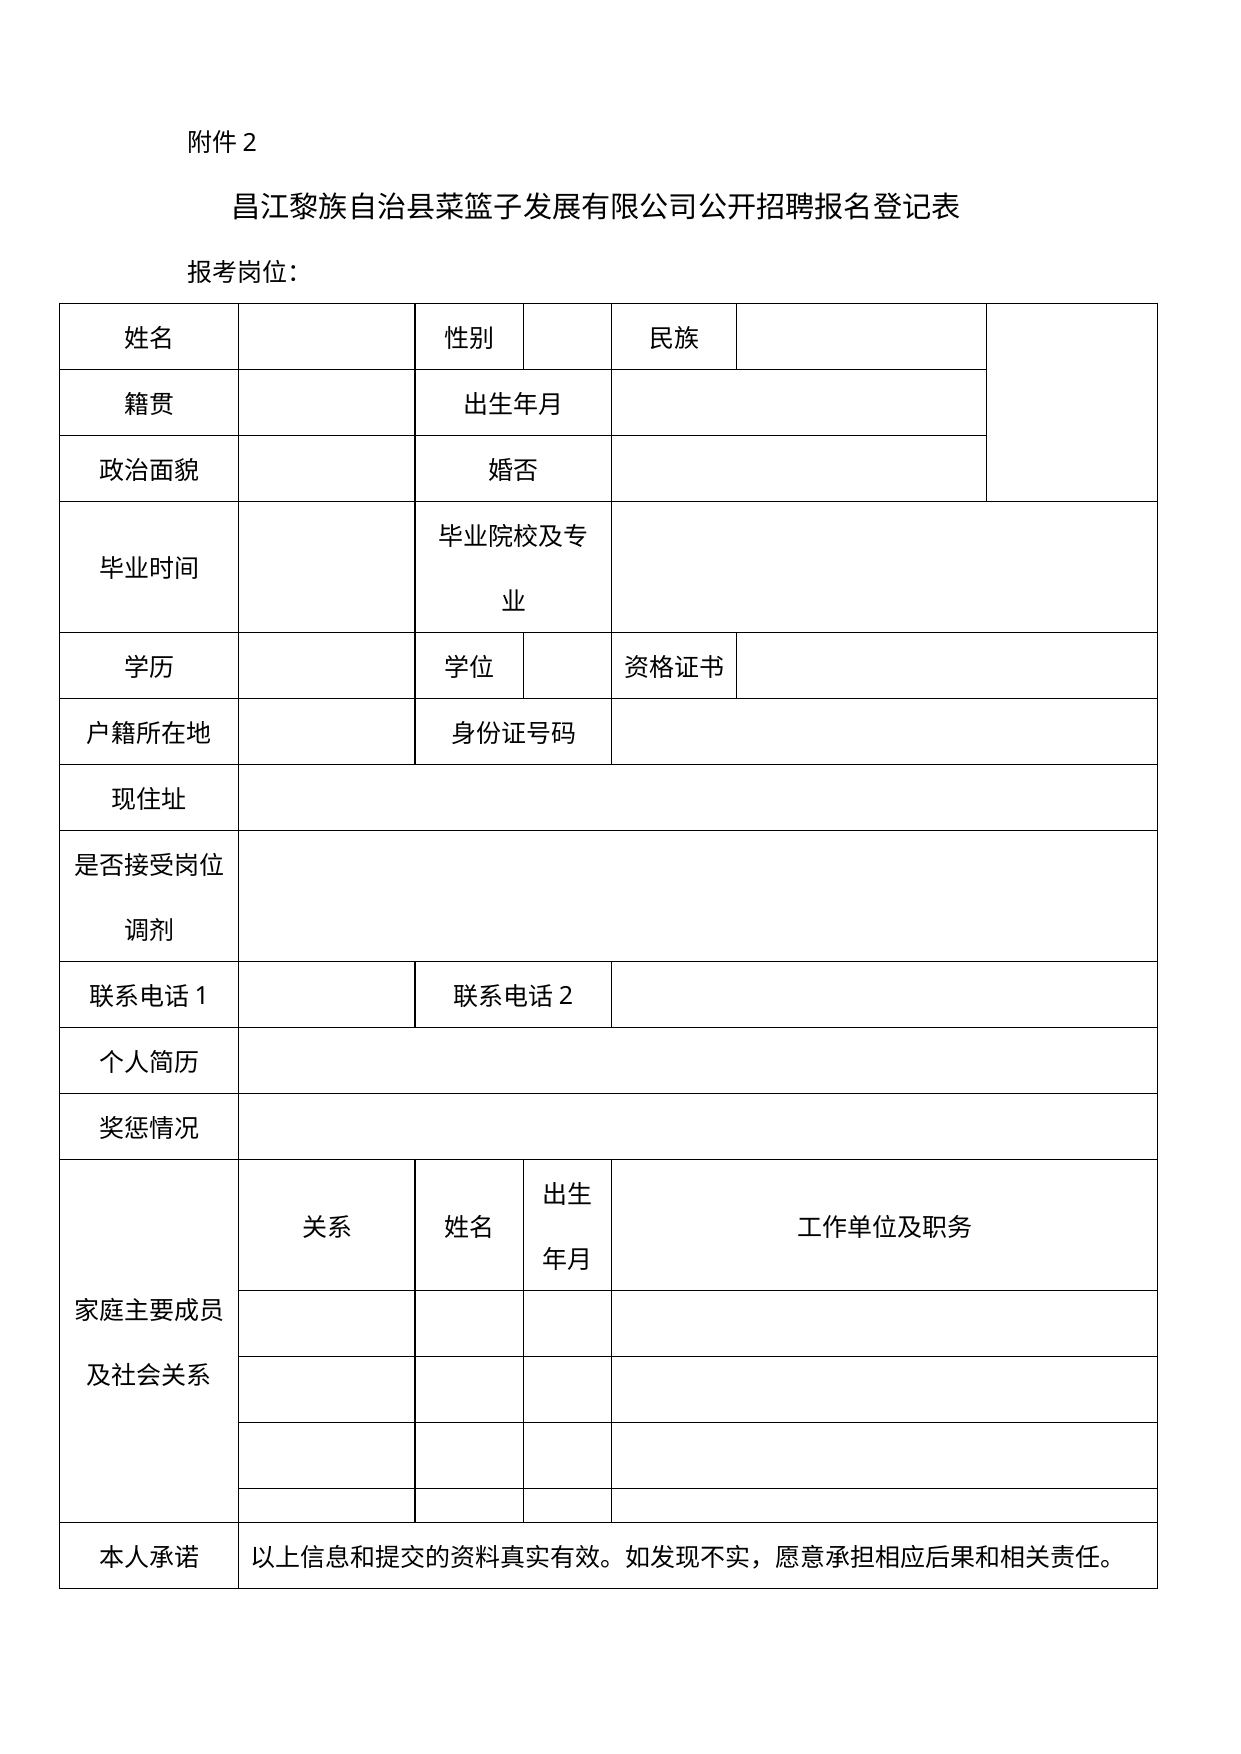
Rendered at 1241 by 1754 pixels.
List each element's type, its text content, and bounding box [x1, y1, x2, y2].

table_cell [239, 765, 1157, 830]
table_cell [612, 962, 1157, 1027]
table_cell 学历 [60, 633, 238, 698]
table_cell [524, 1357, 611, 1422]
table_cell [524, 1291, 611, 1356]
table_cell [239, 1291, 414, 1356]
table_cell [239, 1357, 414, 1422]
table_cell [239, 1028, 1157, 1093]
table_cell [612, 1357, 1157, 1422]
table_cell 毕业院校及专业 [416, 502, 611, 632]
table_cell 政治面貌 [60, 436, 238, 501]
table_cell 是否接受岗位调剂 [60, 831, 238, 961]
table_header [987, 304, 1157, 501]
table_cell [239, 502, 414, 632]
table_cell 身份证号码 [416, 699, 611, 764]
table_cell 毕业时间 [60, 502, 238, 632]
table_cell [239, 436, 414, 501]
table_cell 本人承诺 [60, 1523, 238, 1588]
table_cell [612, 436, 986, 501]
text 附件2 [187, 108, 1053, 173]
table_cell [524, 1489, 611, 1522]
table_cell [416, 1357, 523, 1422]
table_cell [524, 633, 611, 698]
table_cell [239, 699, 414, 764]
text 报考岗位： [187, 238, 1053, 303]
table_cell 资格证书 [612, 633, 736, 698]
table_cell [416, 1423, 523, 1488]
table_header [524, 304, 611, 369]
table_cell [612, 1489, 1157, 1522]
table_cell [524, 1423, 611, 1488]
text 昌江黎族自治县菜篮子发展有限公司公开招聘报名登记表 [187, 173, 1053, 238]
table_header [737, 304, 986, 369]
table_header 性别 [416, 304, 523, 369]
table_cell [612, 1423, 1157, 1488]
table_cell 奖惩情况 [60, 1094, 238, 1159]
table_cell [239, 1094, 1157, 1159]
table_cell [416, 1489, 523, 1522]
table_cell [737, 633, 1157, 698]
table_cell 出生年月 [416, 370, 611, 435]
table_cell [239, 1423, 414, 1488]
table_cell 联系电话2 [416, 962, 611, 1027]
table_cell [239, 1489, 414, 1522]
table_cell 家庭主要成员及社会关系 [60, 1160, 238, 1522]
table_cell [612, 1291, 1157, 1356]
table_cell [239, 831, 1157, 961]
table_cell 学位 [416, 633, 523, 698]
table_cell 出生年月 [524, 1160, 611, 1290]
table_cell 籍贯 [60, 370, 238, 435]
table_header 民族 [612, 304, 736, 369]
table_cell 关系 [239, 1160, 414, 1290]
table_cell 姓名 [416, 1160, 523, 1290]
table_cell 以上信息和提交的资料真实有效。如发现不实，愿意承担相应后果和相关责任。 [239, 1523, 1157, 1588]
table_cell [612, 699, 1157, 764]
table_cell [416, 1291, 523, 1356]
table_cell 户籍所在地 [60, 699, 238, 764]
table_cell 工作单位及职务 [612, 1160, 1157, 1290]
table_cell [239, 633, 414, 698]
table_header [239, 304, 414, 369]
table_header 姓名 [60, 304, 238, 369]
table_cell 现住址 [60, 765, 238, 830]
table_cell [239, 962, 414, 1027]
table_cell 个人简历 [60, 1028, 238, 1093]
table_cell [239, 370, 414, 435]
table_cell 婚否 [416, 436, 611, 501]
table_cell 联系电话1 [60, 962, 238, 1027]
table_cell [612, 502, 1157, 632]
table_cell [612, 370, 986, 435]
